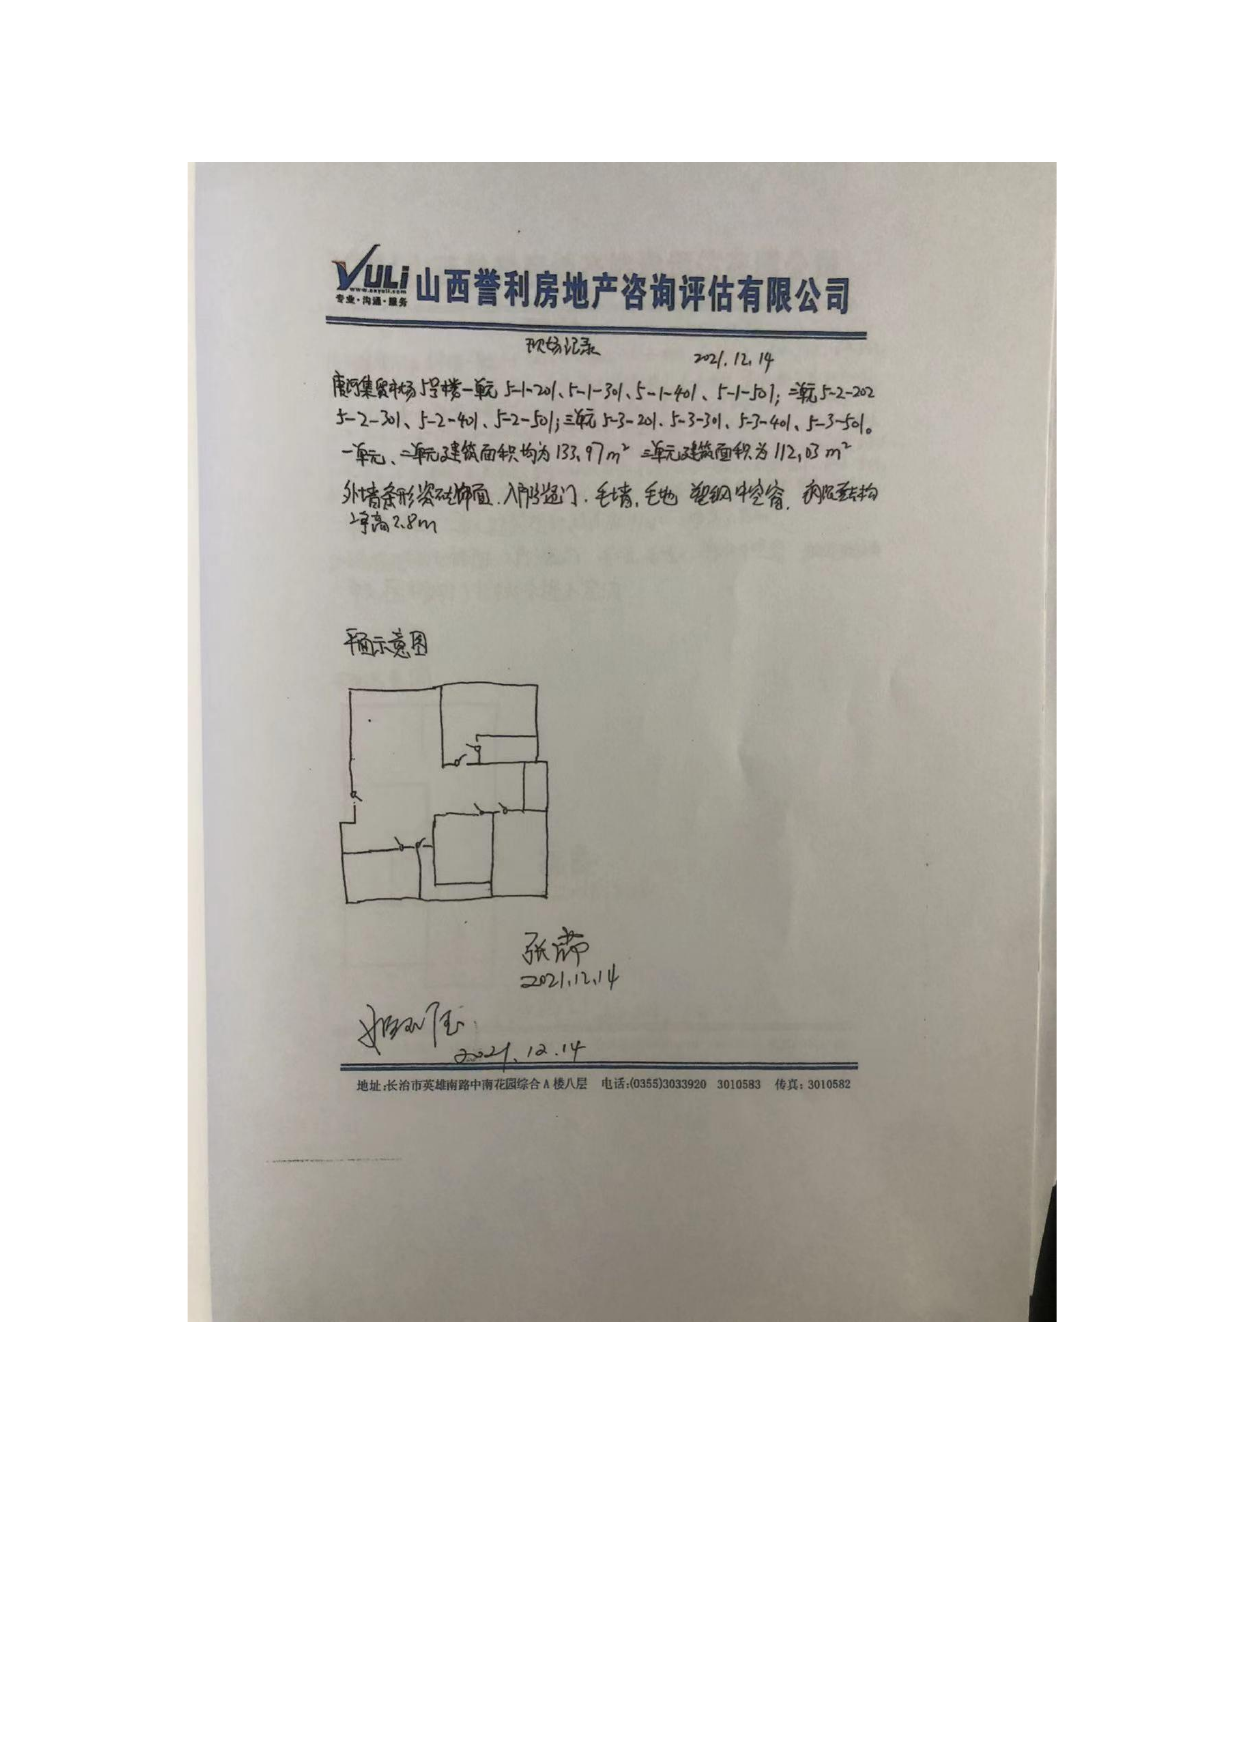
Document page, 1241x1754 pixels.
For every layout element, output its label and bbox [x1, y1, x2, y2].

picture [187, 162, 1057, 1322]
